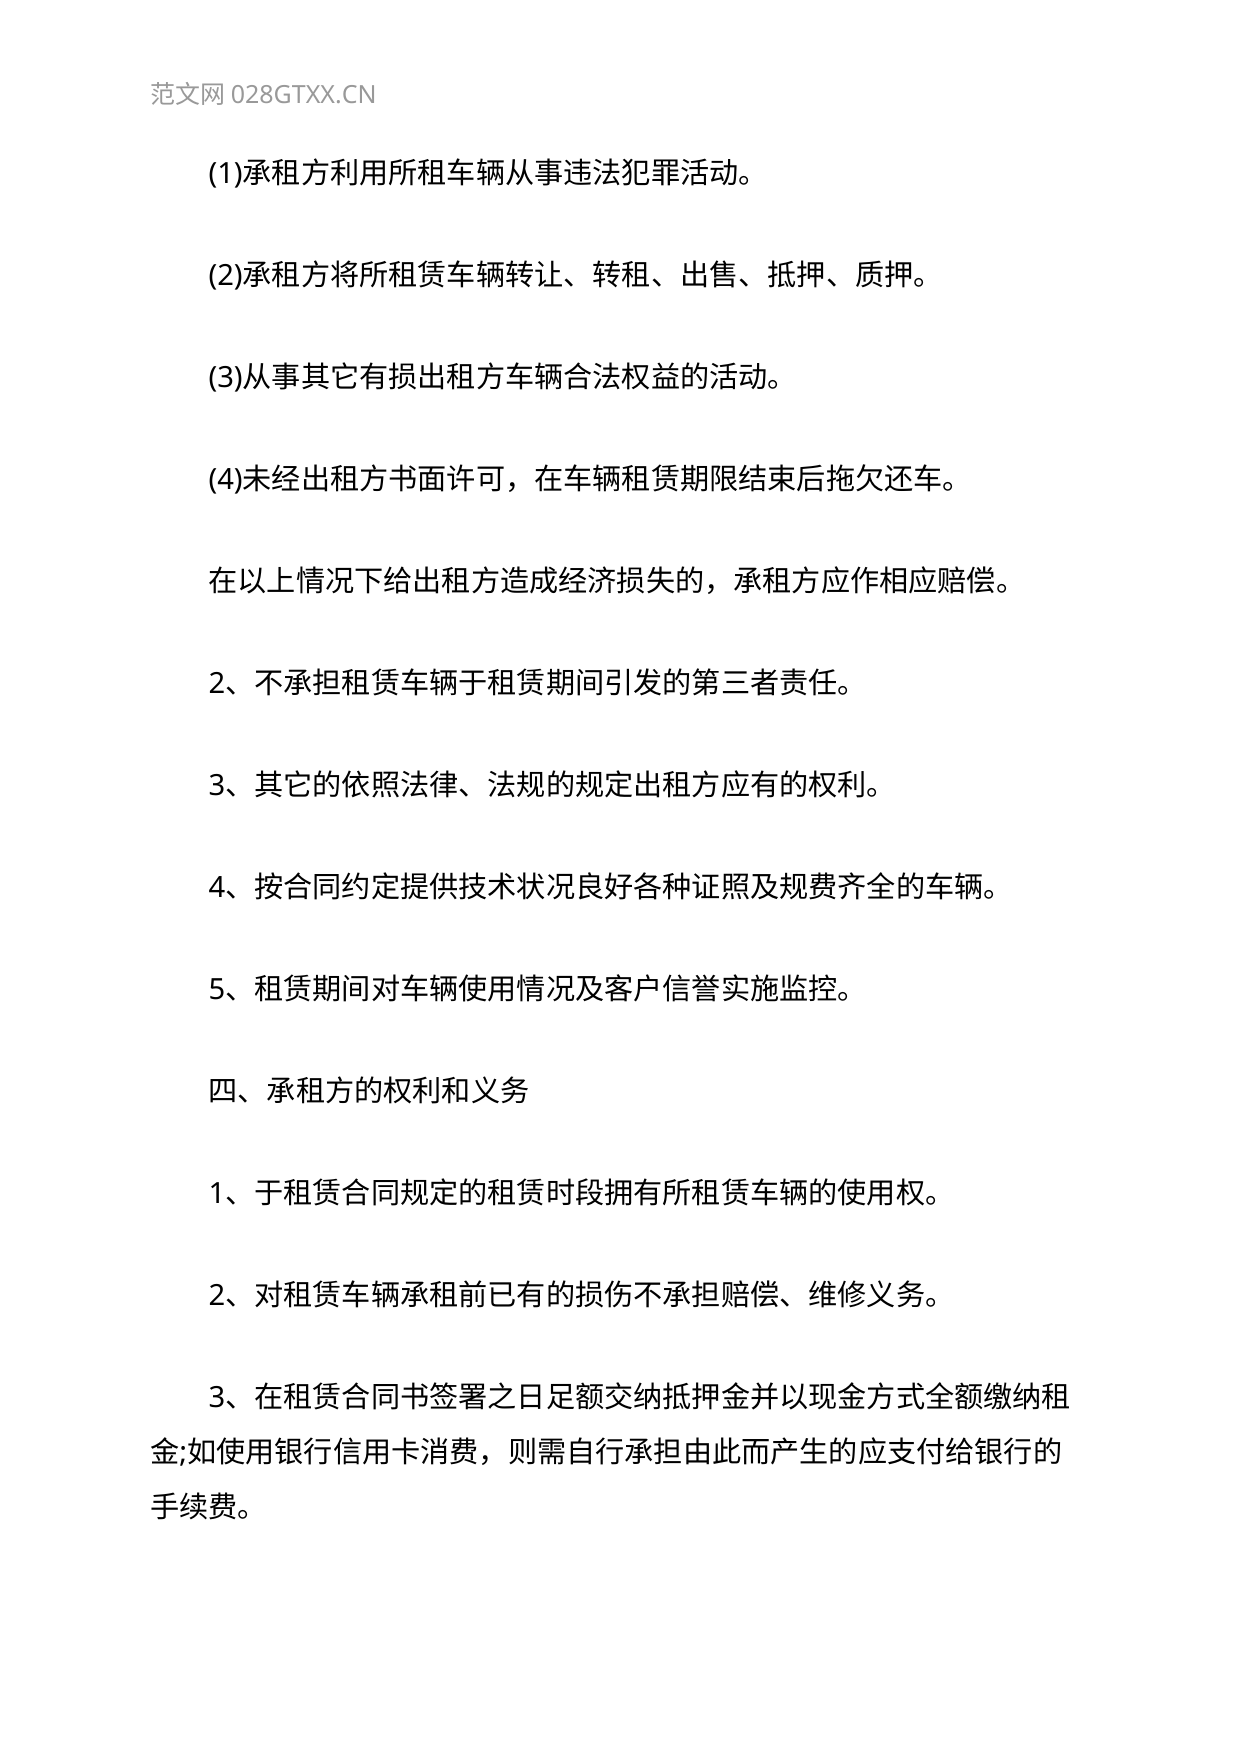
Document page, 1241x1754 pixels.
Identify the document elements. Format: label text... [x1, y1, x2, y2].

text 在以上情况下给出租方造成经济损失的，承租方应作相应赔偿。 [150, 558, 1090, 600]
text (3)从事其它有损出租方车辆合法权益的活动。 [150, 354, 1090, 396]
text (1)承租方利用所租车辆从事违法犯罪活动。 [150, 150, 1090, 192]
text 2、对租赁车辆承租前已有的损伤不承担赔偿、维修义务。 [150, 1271, 1090, 1314]
text 1、于租赁合同规定的租赁时段拥有所租赁车辆的使用权。 [150, 1169, 1090, 1212]
text 四、承租方的权利和义务 [150, 1068, 1090, 1110]
text (4)未经出租方书面许可，在车辆租赁期限结束后拖欠还车。 [150, 456, 1090, 498]
text 5、租赁期间对车辆使用情况及客户信誉实施监控。 [150, 966, 1090, 1008]
text 4、按合同约定提供技术状况良好各种证照及规费齐全的车辆。 [150, 864, 1090, 906]
text (2)承租方将所租赁车辆转让、转租、出售、抵押、质押。 [150, 252, 1090, 294]
text 3、其它的依照法律、法规的规定出租方应有的权利。 [150, 762, 1090, 804]
text 2、不承担租赁车辆于租赁期间引发的第三者责任。 [150, 660, 1090, 702]
text 3、在租赁合同书签署之日足额交纳抵押金并以现金方式全额缴纳租金;如使用银行信用卡消费，则需自行承担由此而产生的应支付给银行的手续费。 [150, 1373, 1090, 1526]
